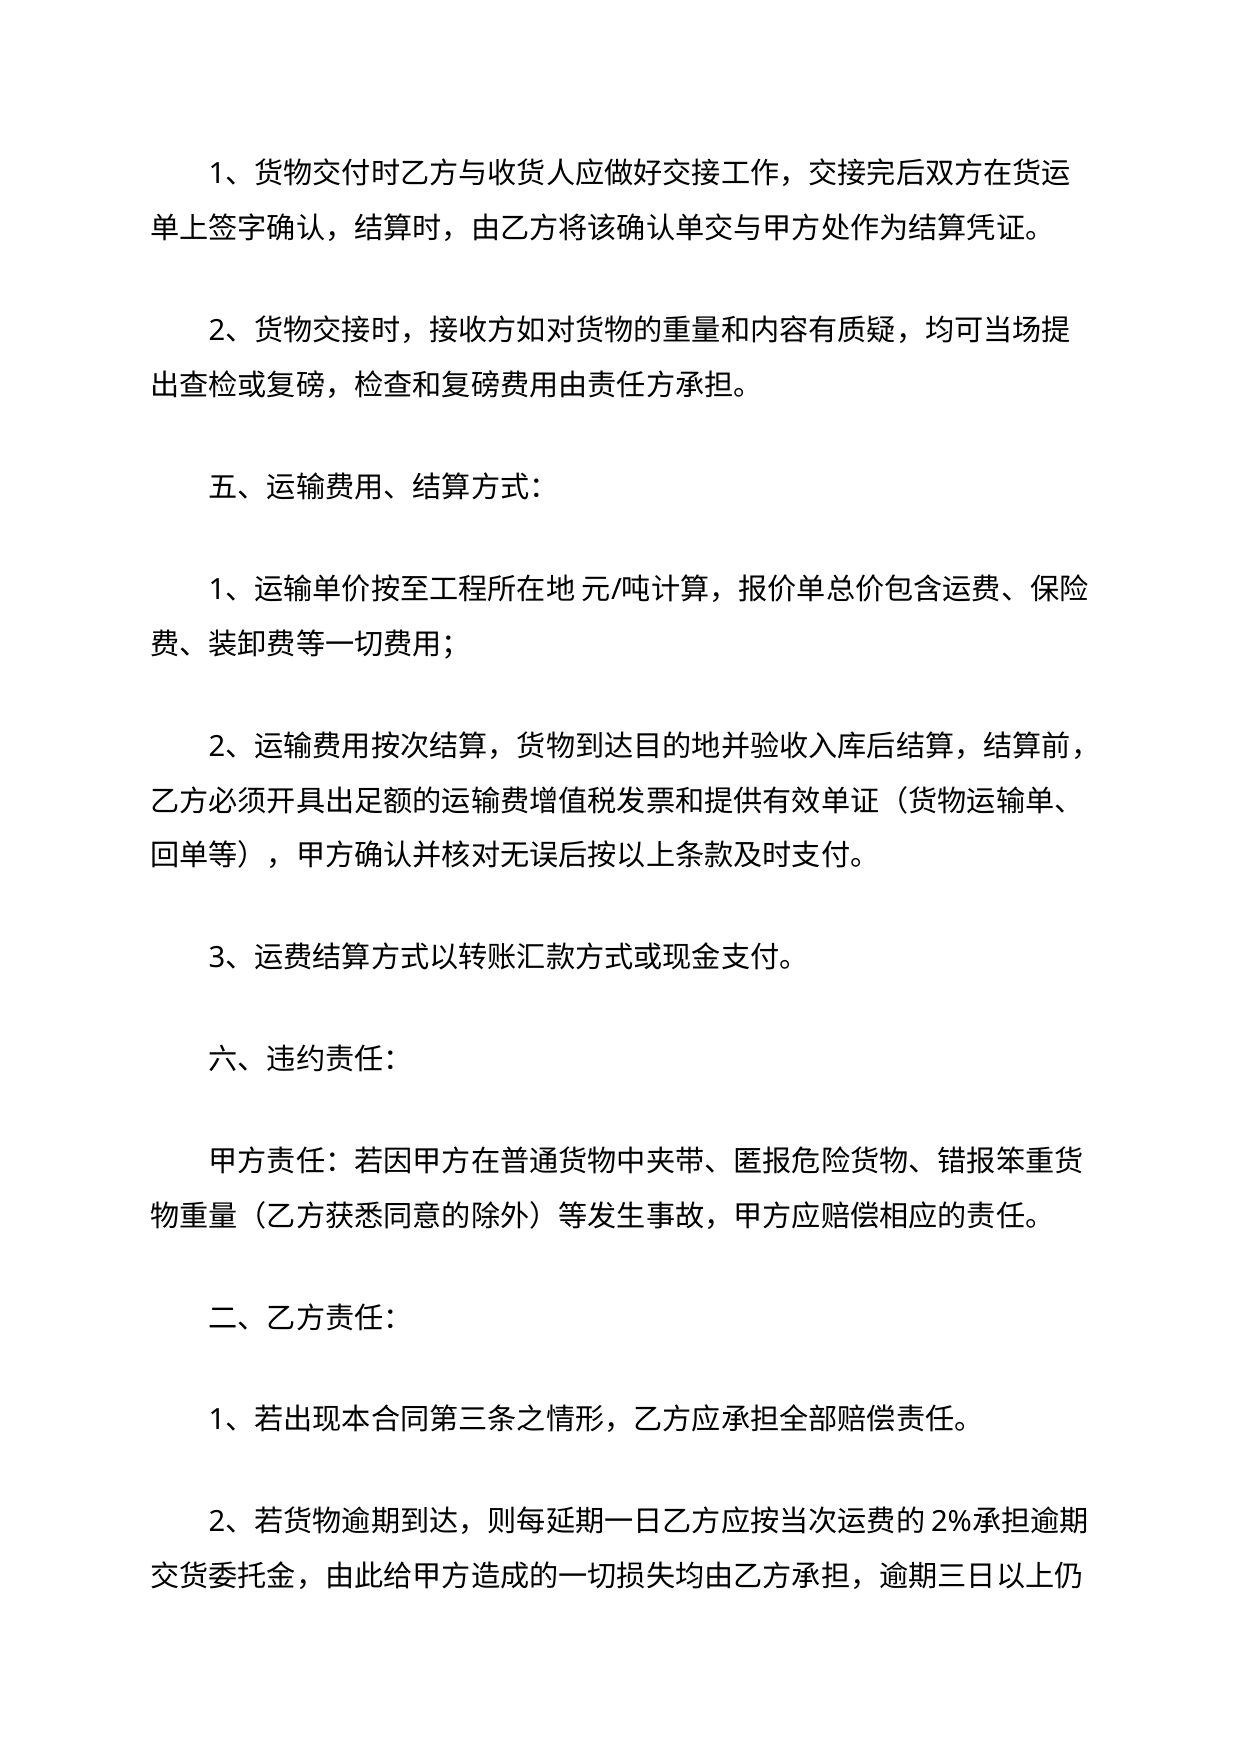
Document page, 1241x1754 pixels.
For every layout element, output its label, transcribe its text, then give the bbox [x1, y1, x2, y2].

text 1、货物交付时乙方与收货人应做好交接工作，交接完后双方在货运单上签字确认，结算时，由乙方将该确认单交与甲方处作为结算凭证。 [150, 150, 1090, 247]
text 2、货物交接时，接收方如对货物的重量和内容有质疑，均可当场提出查检或复磅，检查和复磅费用由责任方承担。 [150, 307, 1090, 404]
text 六、违约责任： [150, 1036, 1090, 1078]
text 1、若出现本合同第三条之情形，乙方应承担全部赔偿责任。 [150, 1396, 1090, 1438]
text 2、运输费用按次结算，货物到达目的地并验收入库后结算，结算前，乙方必须开具出足额的运输费增值税发票和提供有效单证（货物运输单、回单等），甲方确认并核对无误后按以上条款及时支付。 [150, 722, 1090, 874]
text 五、运输费用、结算方式： [150, 463, 1090, 506]
text 二、乙方责任： [150, 1294, 1090, 1336]
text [150, 1498, 1090, 1595]
text 甲方责任：若因甲方在普通货物中夹带、匿报危险货物、错报笨重货物重量（乙方获悉同意的除外）等发生事故，甲方应赔偿相应的责任。 [150, 1137, 1090, 1235]
text 1、运输单价按至工程所在地 元/吨计算，报价单总价包含运费、保险费、装卸费等一切费用； [150, 565, 1090, 663]
text 3、运费结算方式以转账汇款方式或现金支付。 [150, 934, 1090, 976]
